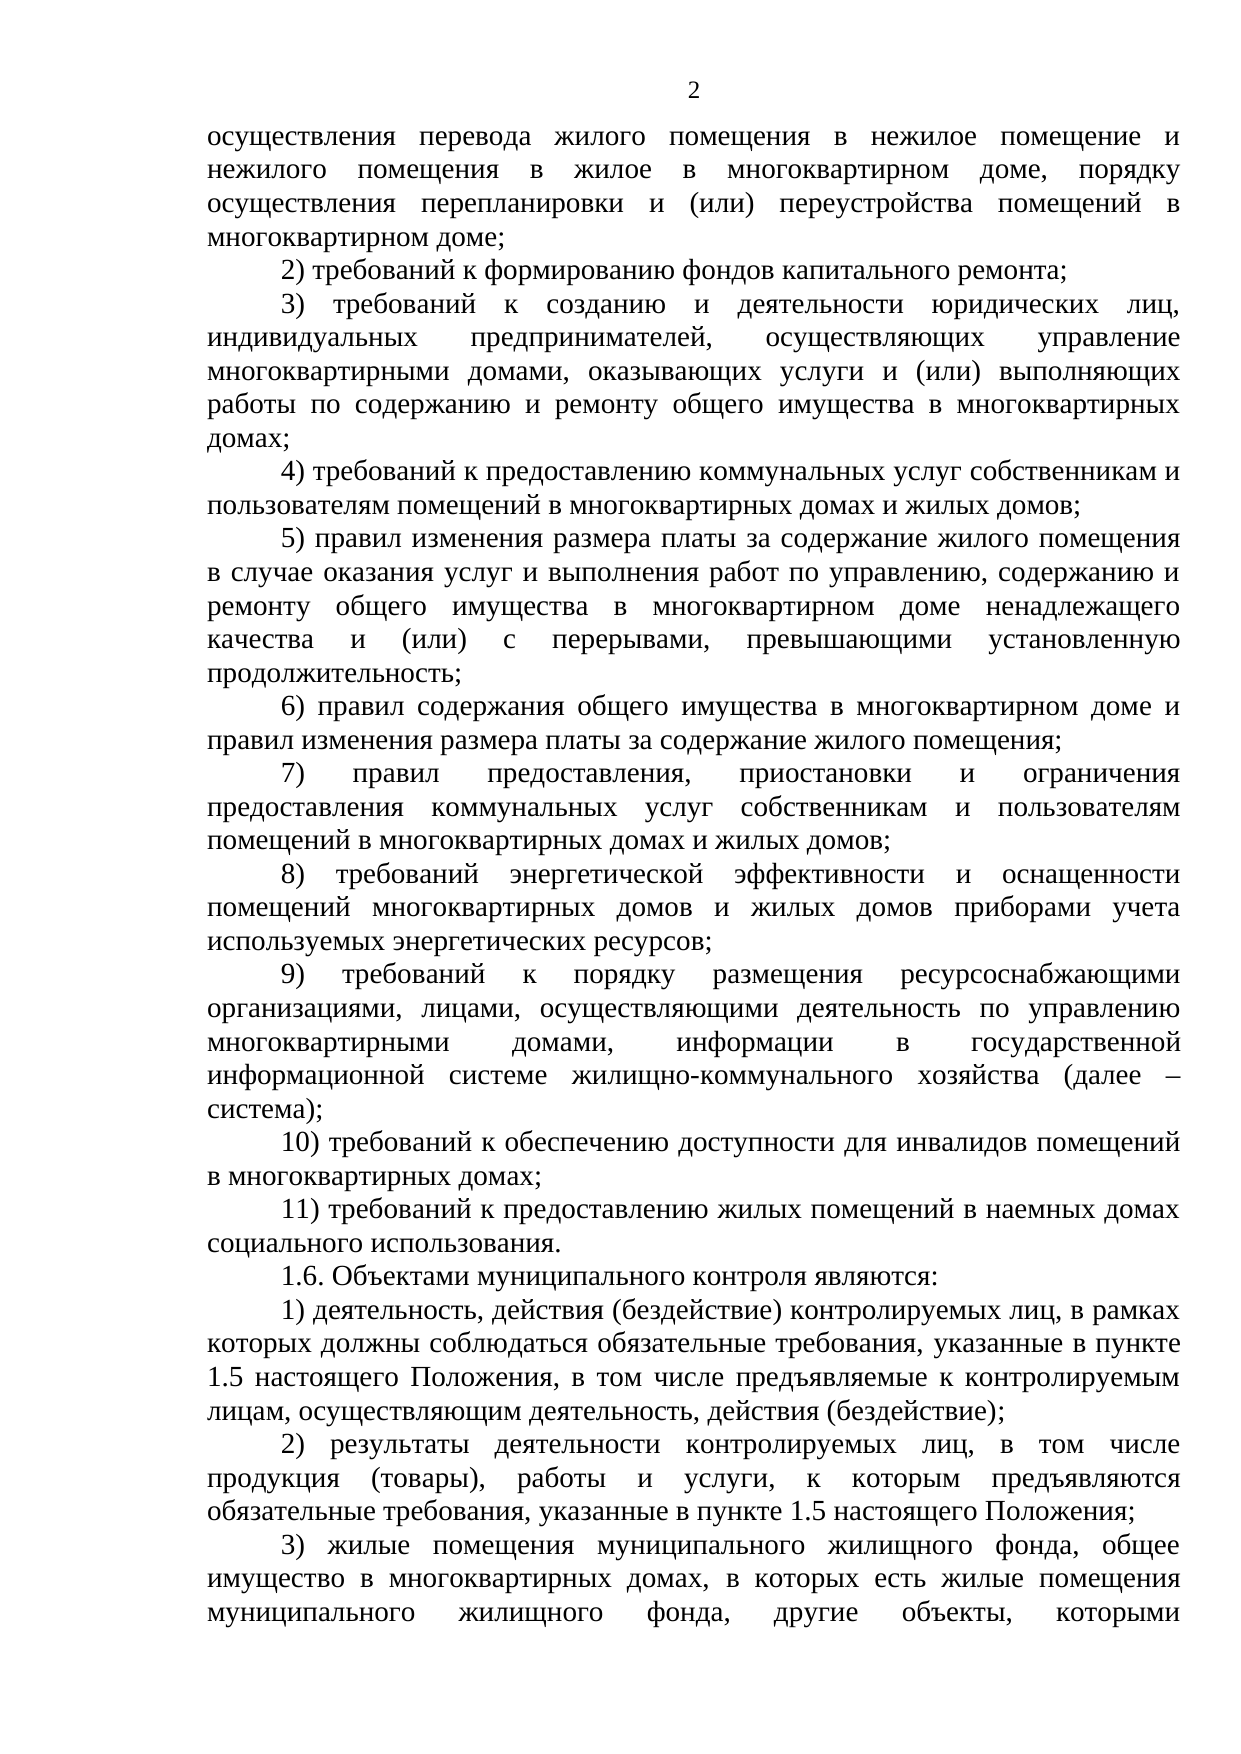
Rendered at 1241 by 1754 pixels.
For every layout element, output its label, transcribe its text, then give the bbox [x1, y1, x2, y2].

text 4) требований к предоставлению коммунальных услуг собственникам и пользователям помещений в многоквартирных домах и жилых домов; [207, 453, 1181, 521]
text 7) правил предоставления, приостановки и ограничения предоставления коммунальных услуг собственникам и пользователям помещений в многоквартирных домах и жилых домов; [207, 755, 1181, 856]
text 1) деятельность, действия (бездействие) контролируемых лиц, в рамках которых должны соблюдаться обязательные требования, указанные в пункте 1.5 настоящего Положения, в том числе предъявляемые к контролируемым лицам, осуществляющим деятельность, действия (бездействие); [207, 1292, 1181, 1426]
text 9) требований к порядку размещения ресурсоснабжающими организациями, лицами, осуществляющими деятельность по управлению многоквартирными домами, информации в государственной информационной системе жилищно-коммунального хозяйства (далее – система); [207, 957, 1181, 1124]
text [207, 1527, 1181, 1628]
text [207, 118, 1181, 252]
text 3) требований к созданию и деятельности юридических лиц, индивидуальных предпринимателей, осуществляющих управление многоквартирными домами, оказывающих услуги и (или) выполняющих работы по содержанию и ремонту общего имущества в многоквартирных домах; [207, 286, 1181, 453]
text 8) требований энергетической эффективности и оснащенности помещений многоквартирных домов и жилых домов приборами учета используемых энергетических ресурсов; [207, 856, 1181, 957]
text 5) правил изменения размера платы за содержание жилого помещения в случае оказания услуг и выполнения работ по управлению, содержанию и ремонту общего имущества в многоквартирном доме ненадлежащего качества и (или) с перерывами, превышающими установленную продолжительность; [207, 521, 1181, 688]
text 2) результаты деятельности контролируемых лиц, в том числе продукция (товары), работы и услуги, к которым предъявляются обязательные требования, указанные в пункте 1.5 настоящего Положения; [207, 1426, 1181, 1527]
text 2) требований к формированию фондов капитального ремонта; [207, 252, 1181, 286]
text 11) требований к предоставлению жилых помещений в наемных домах социального использования. [207, 1191, 1181, 1258]
text 6) правил содержания общего имущества в многоквартирном доме и правил изменения размера платы за содержание жилого помещения; [207, 688, 1181, 755]
text 10) требований к обеспечению доступности для инвалидов помещений в многоквартирных домах; [207, 1124, 1181, 1191]
text 1.6. Объектами муниципального контроля являются: [207, 1258, 1181, 1292]
